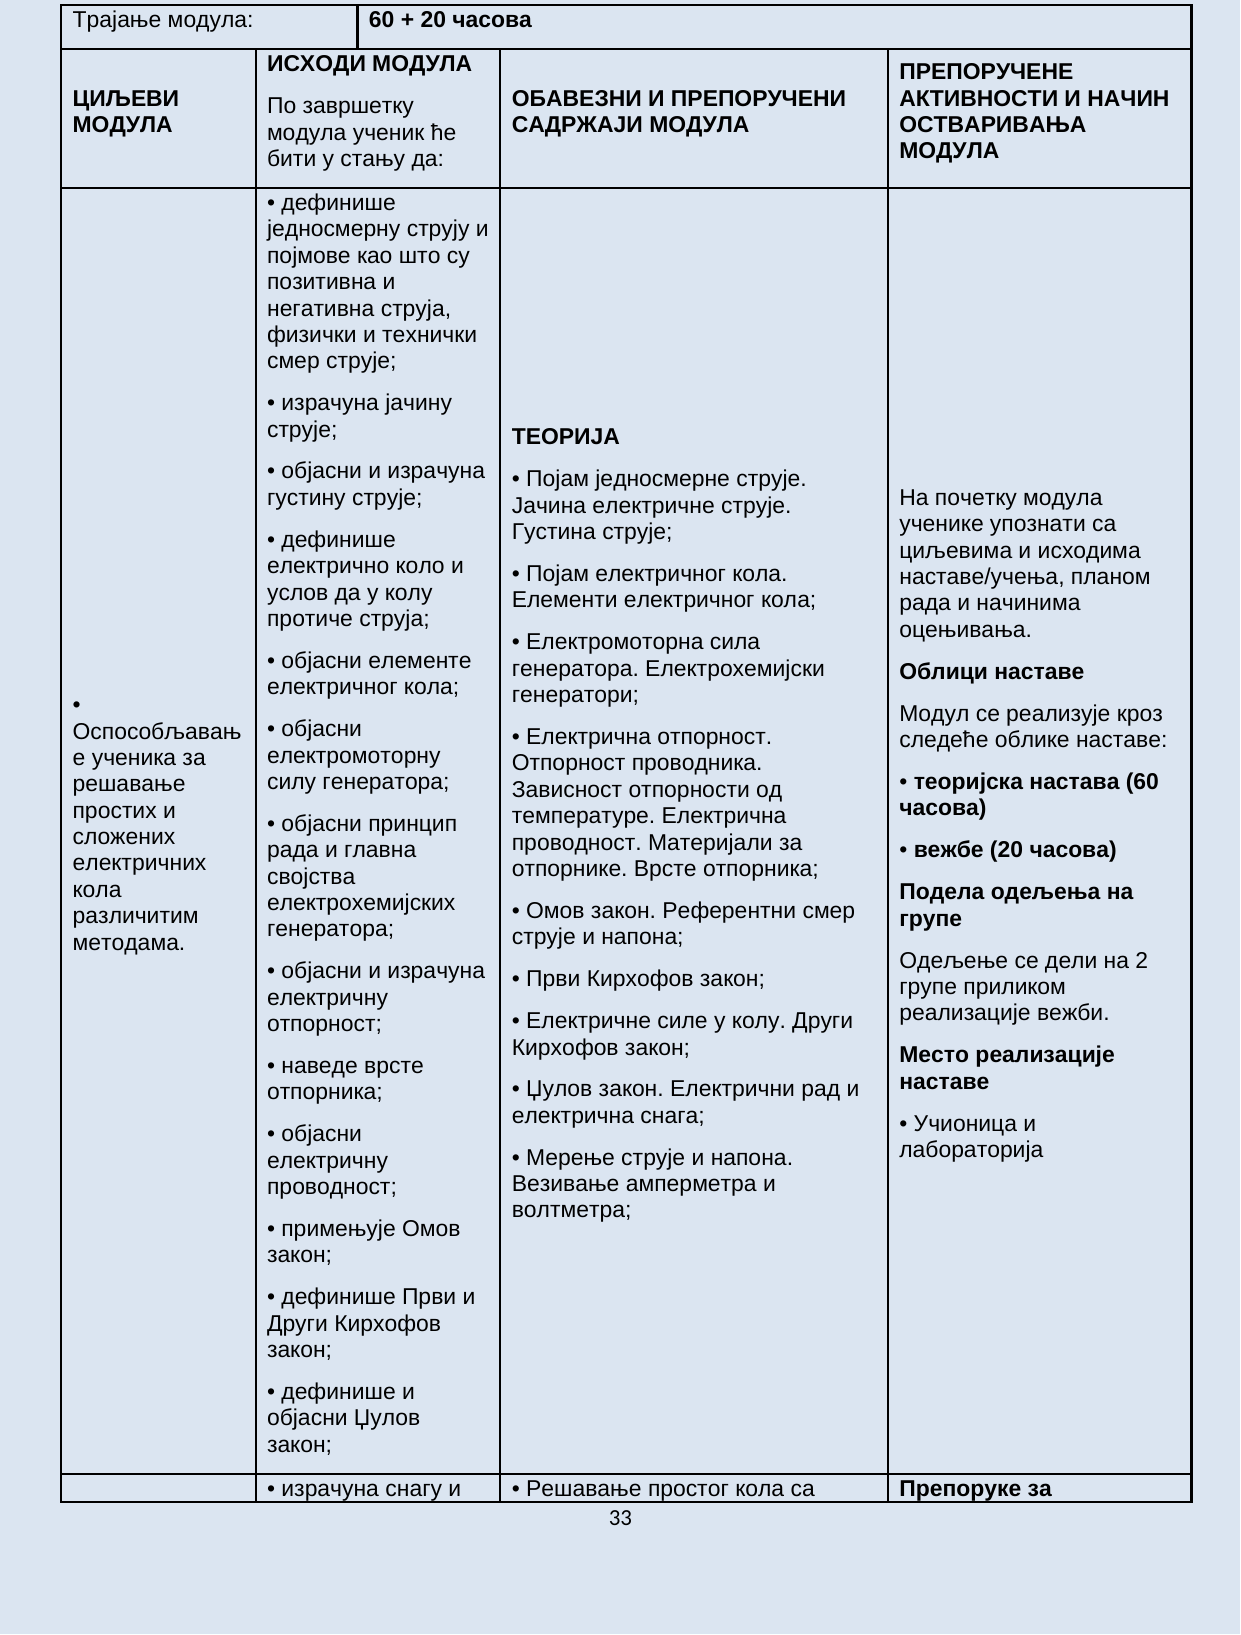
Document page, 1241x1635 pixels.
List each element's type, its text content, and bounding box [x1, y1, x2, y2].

table_cell ЦИЉЕВИ МОДУЛА [62, 50, 255, 187]
table_cell • Оспособљавање ученика за решавање простих и сложених електричних кола различитим методама. [62, 189, 255, 1473]
table_cell 60 + 20 часова [359, 6, 1190, 48]
table_cell Трајање модула: [62, 6, 356, 48]
table_cell ТЕОРИЈА • Појам једносмерне струје. Јачина електричне струје. Густина струје; • Појам електричног кола. Елементи електричног кола; • Електромоторна сила генератора. Електрохемијски генератори; • Електрична отпорност. Отпорност проводника. Зависност отпорности од температуре. Електрична проводност. Материјали за отпорнике. Врсте отпорника; • Омов закон. Референтни смер струје и напона; • Први Кирхофов закон; • Електричне силе у колу. Други Кирхофов закон; • Џулов закон. Електрични рад и електрична снага; • Мерење струје и напона. Везивање амперметра и волтметра; [501, 189, 887, 1473]
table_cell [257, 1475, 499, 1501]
table_cell • дефинише једносмерну струју и појмове као што су позитивна и негативна струја, физички и технички смер струје; • израчуна јачину струје; • објасни и израчуна густину струје; • дефинише електрично коло и услов да у колу протиче струја; • објасни елементе електричног кола; • објасни електромоторну силу генератора; • објасни принцип рада и главна својства електрохемијских генератора; • објасни и израчуна електричну отпорност; • наведе врсте отпорника; • објасни електричну проводност; • примењује Омов закон; • дефинише Први и Други Кирхофов закон; • дефинише и објасни Џулов закон; [257, 189, 499, 1473]
table_cell На почетку модула ученике упознати са циљевима и исходима наставе/учења, планом рада и начинима оцењивања. Облици наставе Модул се реализује кроз следеће облике наставе: • теоријска настава (60 часова) • вежбе (20 часова) Подела одељења на групе Одељење се дели на 2 групе приликом реализације вежби. Место реализације наставе • Учионица и лабораторија [889, 189, 1190, 1473]
table_cell ПРЕПОРУЧЕНЕ АКТИВНОСТИ И НАЧИН ОСТВАРИВАЊА МОДУЛА [889, 50, 1190, 187]
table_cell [501, 1475, 887, 1501]
table_cell ОБАВЕЗНИ И ПРЕПОРУЧЕНИ САДРЖАЈИ МОДУЛА [501, 50, 887, 187]
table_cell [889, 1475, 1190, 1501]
table_cell ИСХОДИ МОДУЛА По завршетку модула ученик ће бити у стању да: [257, 50, 499, 187]
table_cell [62, 1475, 255, 1501]
